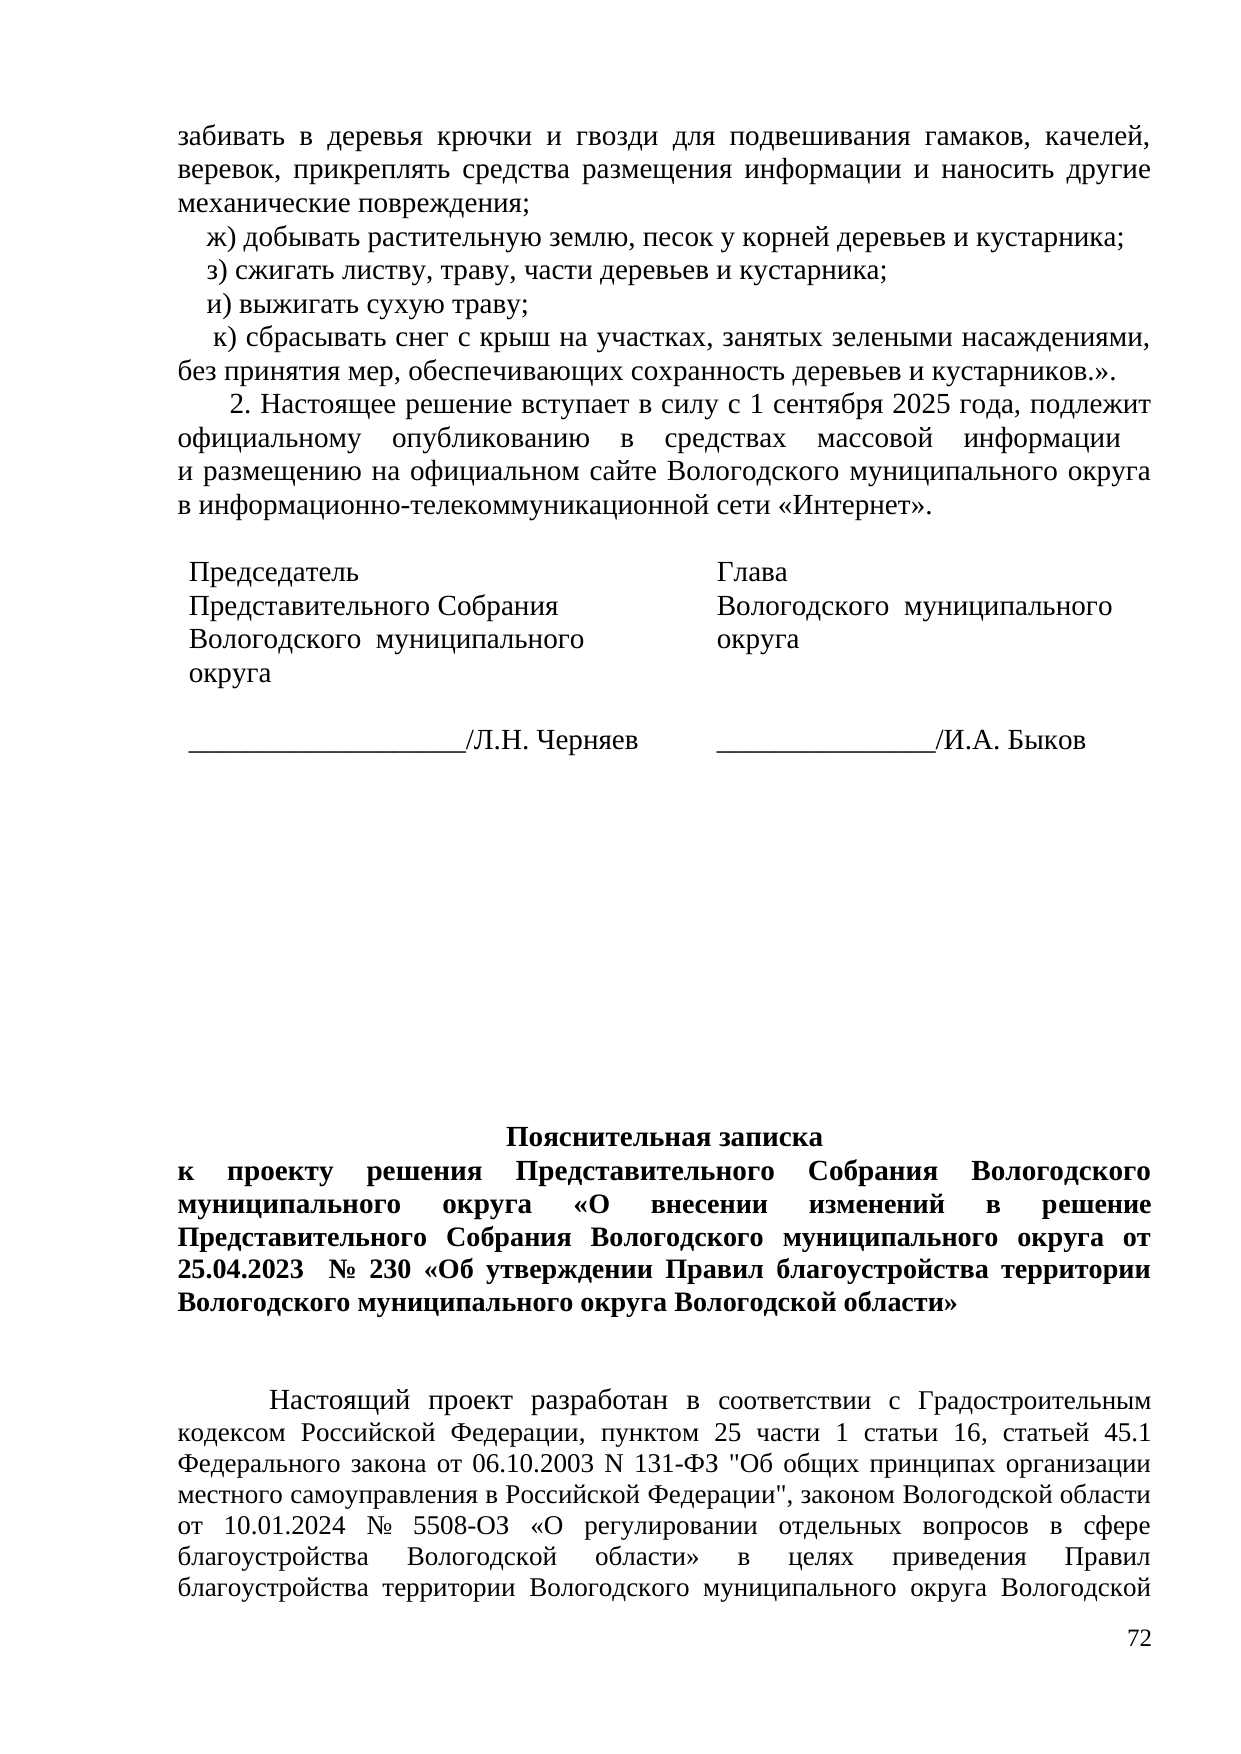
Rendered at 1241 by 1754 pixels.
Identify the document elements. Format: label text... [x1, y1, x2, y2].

table_cell ___________________/Л.Н. Черняев [177, 688, 705, 784]
text з) сжигать листву, траву, части деревьев и кустарника; [177, 252, 1152, 286]
table_cell _______________/И.А. Быков [705, 688, 1193, 784]
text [177, 118, 1152, 219]
text к проекту решения Представительного Собрания Вологодского муниципального округа «О внесении изменений в решение Представительного Собрания Вологодского муниципального округа от 25.04.2023 № 230 «Об утверждении Правил благоустройства территории Вологодского муниципального округа Вологодской области» [177, 1153, 1152, 1317]
text Пояснительная записка [177, 1119, 1152, 1153]
table_header Глава Вологодского муниципального округа [705, 554, 1193, 688]
text и) выжигать сухую траву; [177, 286, 1152, 319]
text 2. Настоящее решение вступает в силу с 1 сентября 2025 года, подлежит официальному опубликованию в средствах массовой информации и размещению на официальном сайте Вологодского муниципального округа в информационно-телекоммуникационной сети «Интернет». [177, 386, 1152, 521]
text ж) добывать растительную землю, песок у корней деревьев и кустарника; [177, 219, 1152, 252]
text к) сбрасывать снег с крыш на участках, занятых зелеными насаждениями, без принятия мер, обеспечивающих сохранность деревьев и кустарников.». [177, 319, 1152, 386]
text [177, 1382, 1152, 1602]
table_header Председатель Представительного Собрания Вологодского муниципального округа [177, 554, 705, 688]
